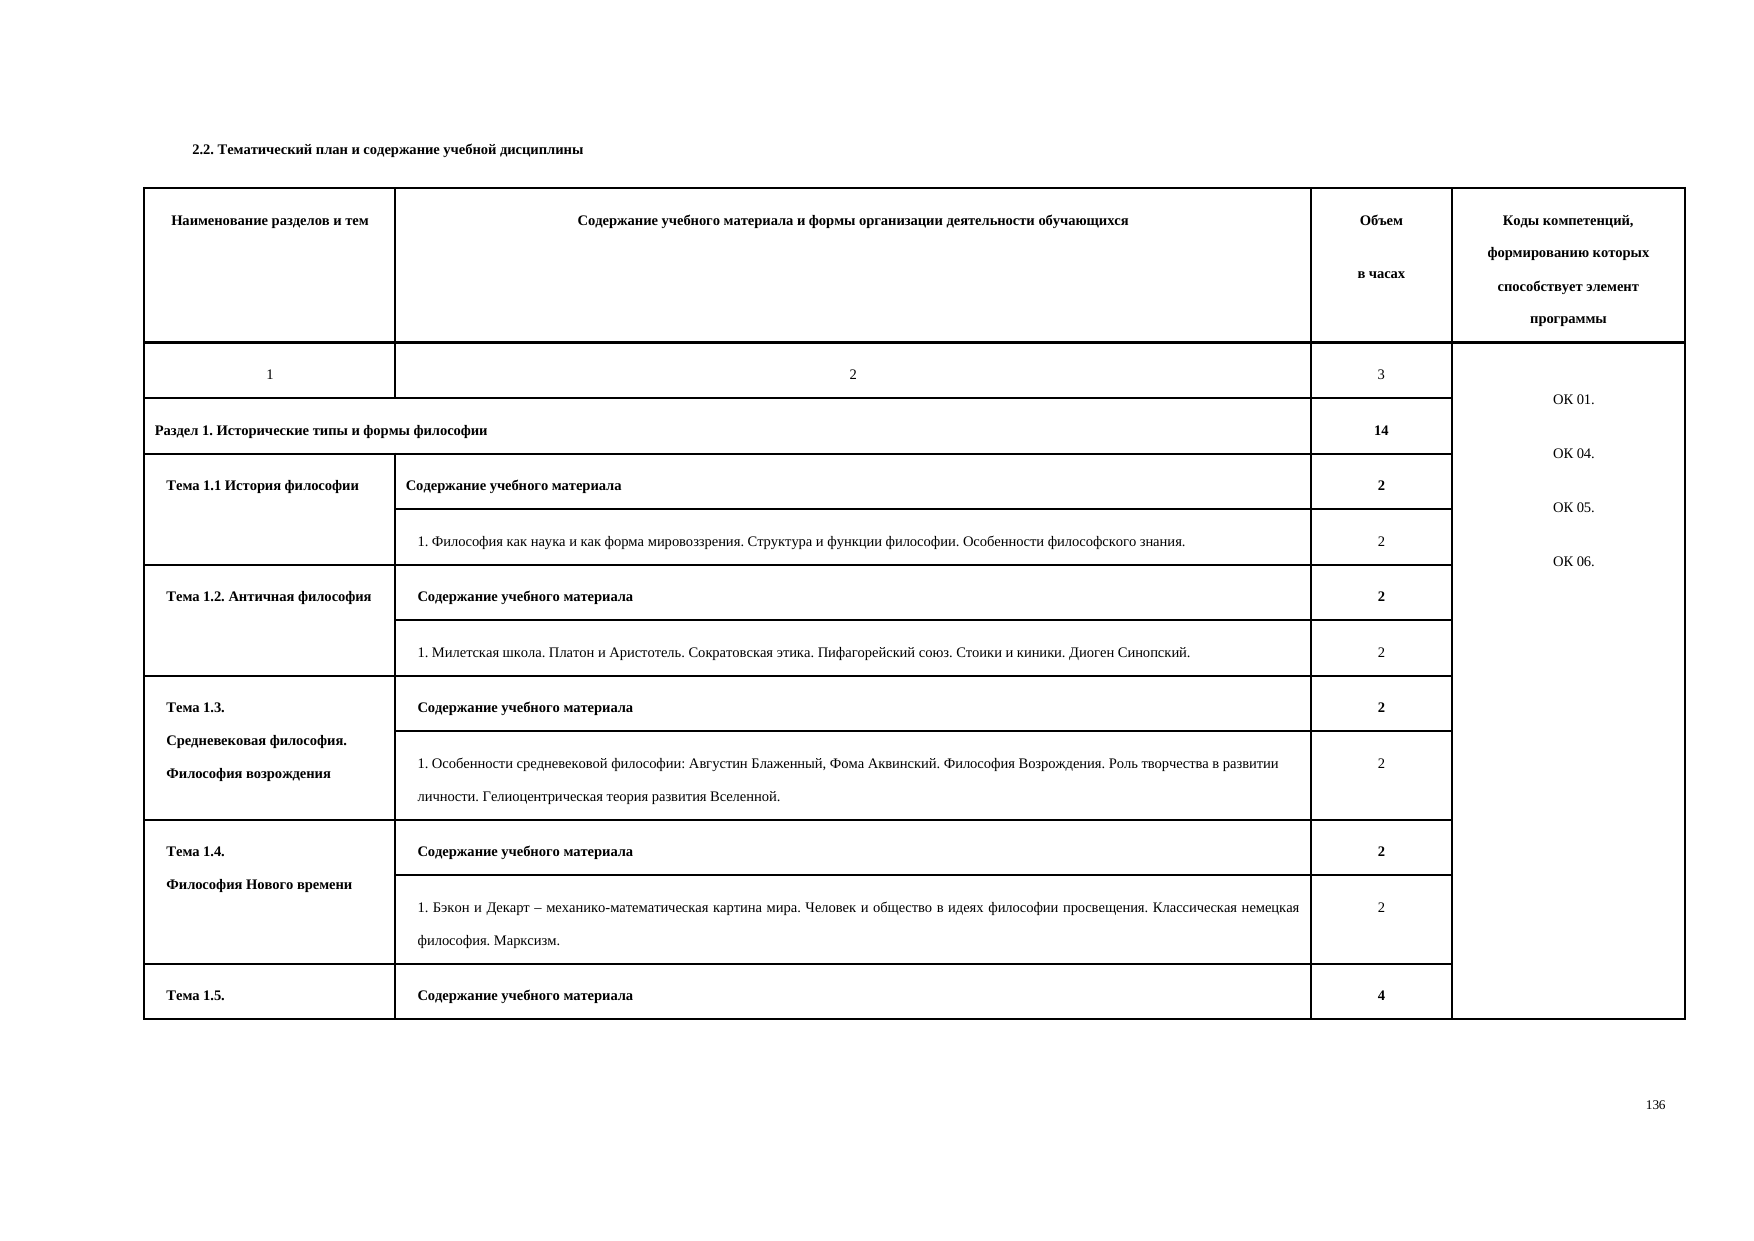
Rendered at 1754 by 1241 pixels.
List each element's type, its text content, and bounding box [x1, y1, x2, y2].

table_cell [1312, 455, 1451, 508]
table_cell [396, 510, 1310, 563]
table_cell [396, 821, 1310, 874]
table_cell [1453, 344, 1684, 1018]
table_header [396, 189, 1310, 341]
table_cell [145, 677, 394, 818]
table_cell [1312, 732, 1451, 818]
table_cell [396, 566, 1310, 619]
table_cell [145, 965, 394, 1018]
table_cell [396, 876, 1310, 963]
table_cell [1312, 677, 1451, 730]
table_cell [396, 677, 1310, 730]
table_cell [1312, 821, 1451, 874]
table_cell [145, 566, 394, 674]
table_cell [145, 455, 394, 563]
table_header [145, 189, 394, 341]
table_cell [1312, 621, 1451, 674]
text 2.2. Тематический план и содержание учебной дисциплины [118, 129, 1665, 157]
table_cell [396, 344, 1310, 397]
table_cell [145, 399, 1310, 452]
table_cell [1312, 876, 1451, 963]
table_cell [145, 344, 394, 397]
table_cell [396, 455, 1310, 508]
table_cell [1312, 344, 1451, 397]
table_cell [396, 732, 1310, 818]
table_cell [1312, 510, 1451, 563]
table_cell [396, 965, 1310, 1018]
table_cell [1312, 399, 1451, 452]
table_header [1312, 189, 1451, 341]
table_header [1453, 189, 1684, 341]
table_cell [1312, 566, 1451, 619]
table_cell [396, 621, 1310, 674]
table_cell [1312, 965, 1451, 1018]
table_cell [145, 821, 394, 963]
